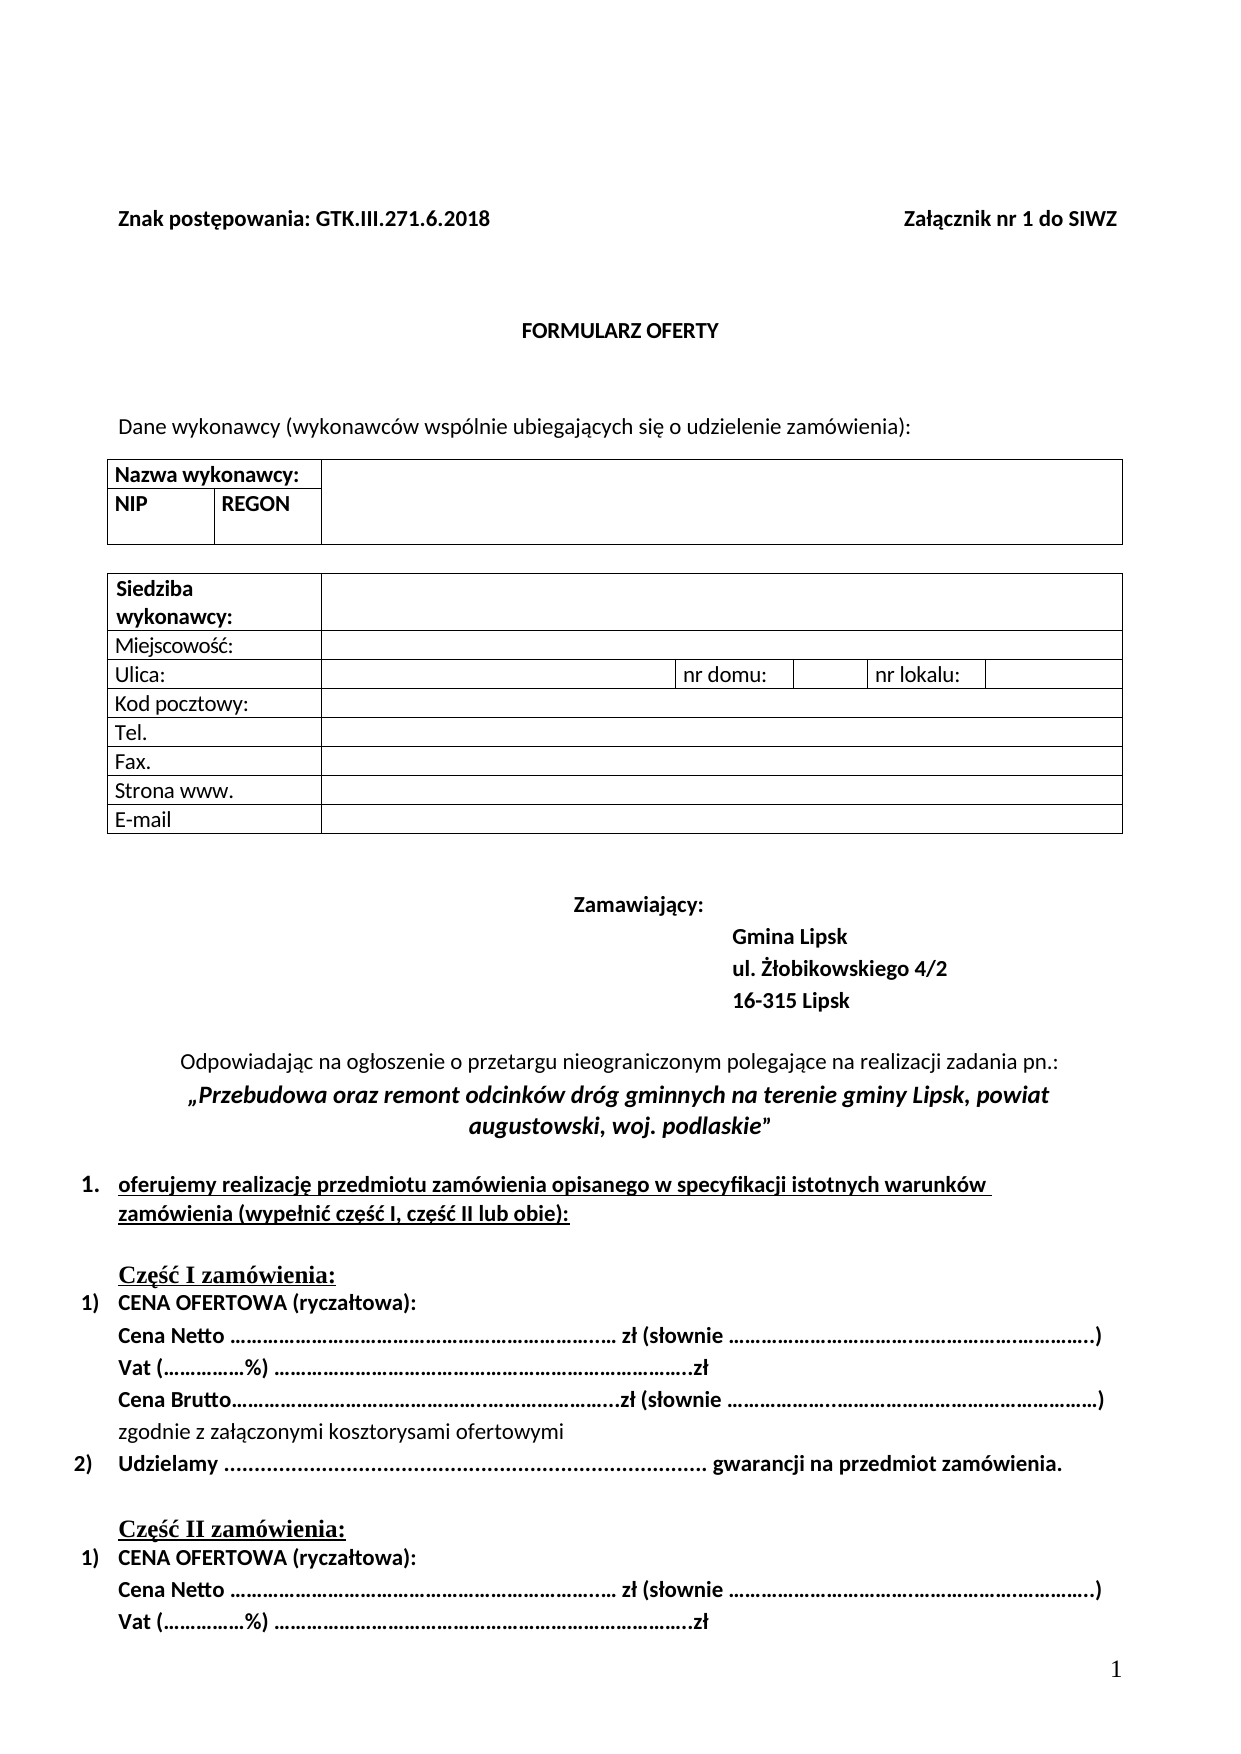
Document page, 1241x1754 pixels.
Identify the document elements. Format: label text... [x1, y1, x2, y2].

table_cell Tel. [108, 718, 321, 746]
list FORMULARZ OFERTY [118, 316, 1122, 344]
text Vat (……………%) …………………………………………………………………..zł [118, 1353, 1115, 1381]
text 16-315 Lipsk [118, 986, 1122, 1014]
table_cell Strona www. [108, 776, 321, 804]
table_cell Ulica: [108, 660, 321, 688]
table_cell Miejscowość: [108, 631, 321, 659]
text Część II zamówienia: [118, 1514, 1122, 1543]
table_cell REGON [215, 489, 321, 544]
list CENA OFERTOWA (ryczałtowa): [81, 1288, 1115, 1317]
text Znak postępowania: GTK.III.271.6.2018 Załącznik nr 1 do SIWZ [118, 204, 1122, 232]
text „Przebudowa oraz remont odcinków dróg gminnych na terenie gminy Lipsk, powiat augustowski, woj. podlaskie” [118, 1079, 1122, 1141]
list CENA OFERTOWA (ryczałtowa): [81, 1543, 1115, 1571]
table_cell Fax. [108, 747, 321, 775]
table_cell [322, 660, 675, 688]
table_header [322, 460, 1122, 544]
table_header Nazwa wykonawcy: [108, 460, 321, 488]
text Zamawiający: [118, 890, 1122, 918]
table_cell [322, 747, 1122, 775]
table_cell [322, 631, 1122, 659]
text Gmina Lipsk [118, 922, 1122, 950]
text Część I zamówienia: [118, 1260, 1122, 1288]
table_cell nr domu: [676, 660, 793, 688]
table_cell [322, 718, 1122, 746]
table_cell [322, 776, 1122, 804]
table_cell E-mail [108, 805, 321, 833]
table_cell [322, 689, 1122, 717]
text Cena Brutto………………………………………..…………………...zł (słownie ………………..…………………………………………) [118, 1385, 1115, 1413]
table_cell Kod pocztowy: [108, 689, 321, 717]
text Vat (……………%) …………………………………………………………………..zł [118, 1607, 1115, 1635]
table_header [322, 574, 1122, 630]
text Odpowiadając na ogłoszenie o przetargu nieograniczonym polegające na realizacji zadania pn.: [118, 1047, 1122, 1075]
text Dane wykonawcy (wykonawców wspólnie ubiegających się o udzielenie zamówienia): [118, 412, 1122, 440]
table_cell [322, 805, 1122, 833]
table_cell NIP [108, 489, 214, 544]
text zgodnie z załączonymi kosztorysami ofertowymi [118, 1417, 1115, 1445]
list oferujemy realizację przedmiotu zamówienia opisanego w specyfikacji istotnych warunków zamówienia (wypełnić część I, część II lub obie): [81, 1169, 1102, 1227]
text Cena Netto …………………………………………………………..… zł (słownie …………………………….……………….…………..) [118, 1575, 1115, 1603]
table_cell [986, 660, 1122, 688]
table_cell nr lokalu: [868, 660, 985, 688]
text ul. Żłobikowskiego 4/2 [118, 954, 1122, 982]
text Cena Netto …………………………………………………………..… zł (słownie …………………………….……………….…………..) [118, 1321, 1115, 1349]
table_cell [794, 660, 867, 688]
list Udzielamy ............................................................................... gwarancji na przedmiot zamówienia. [74, 1449, 1115, 1477]
